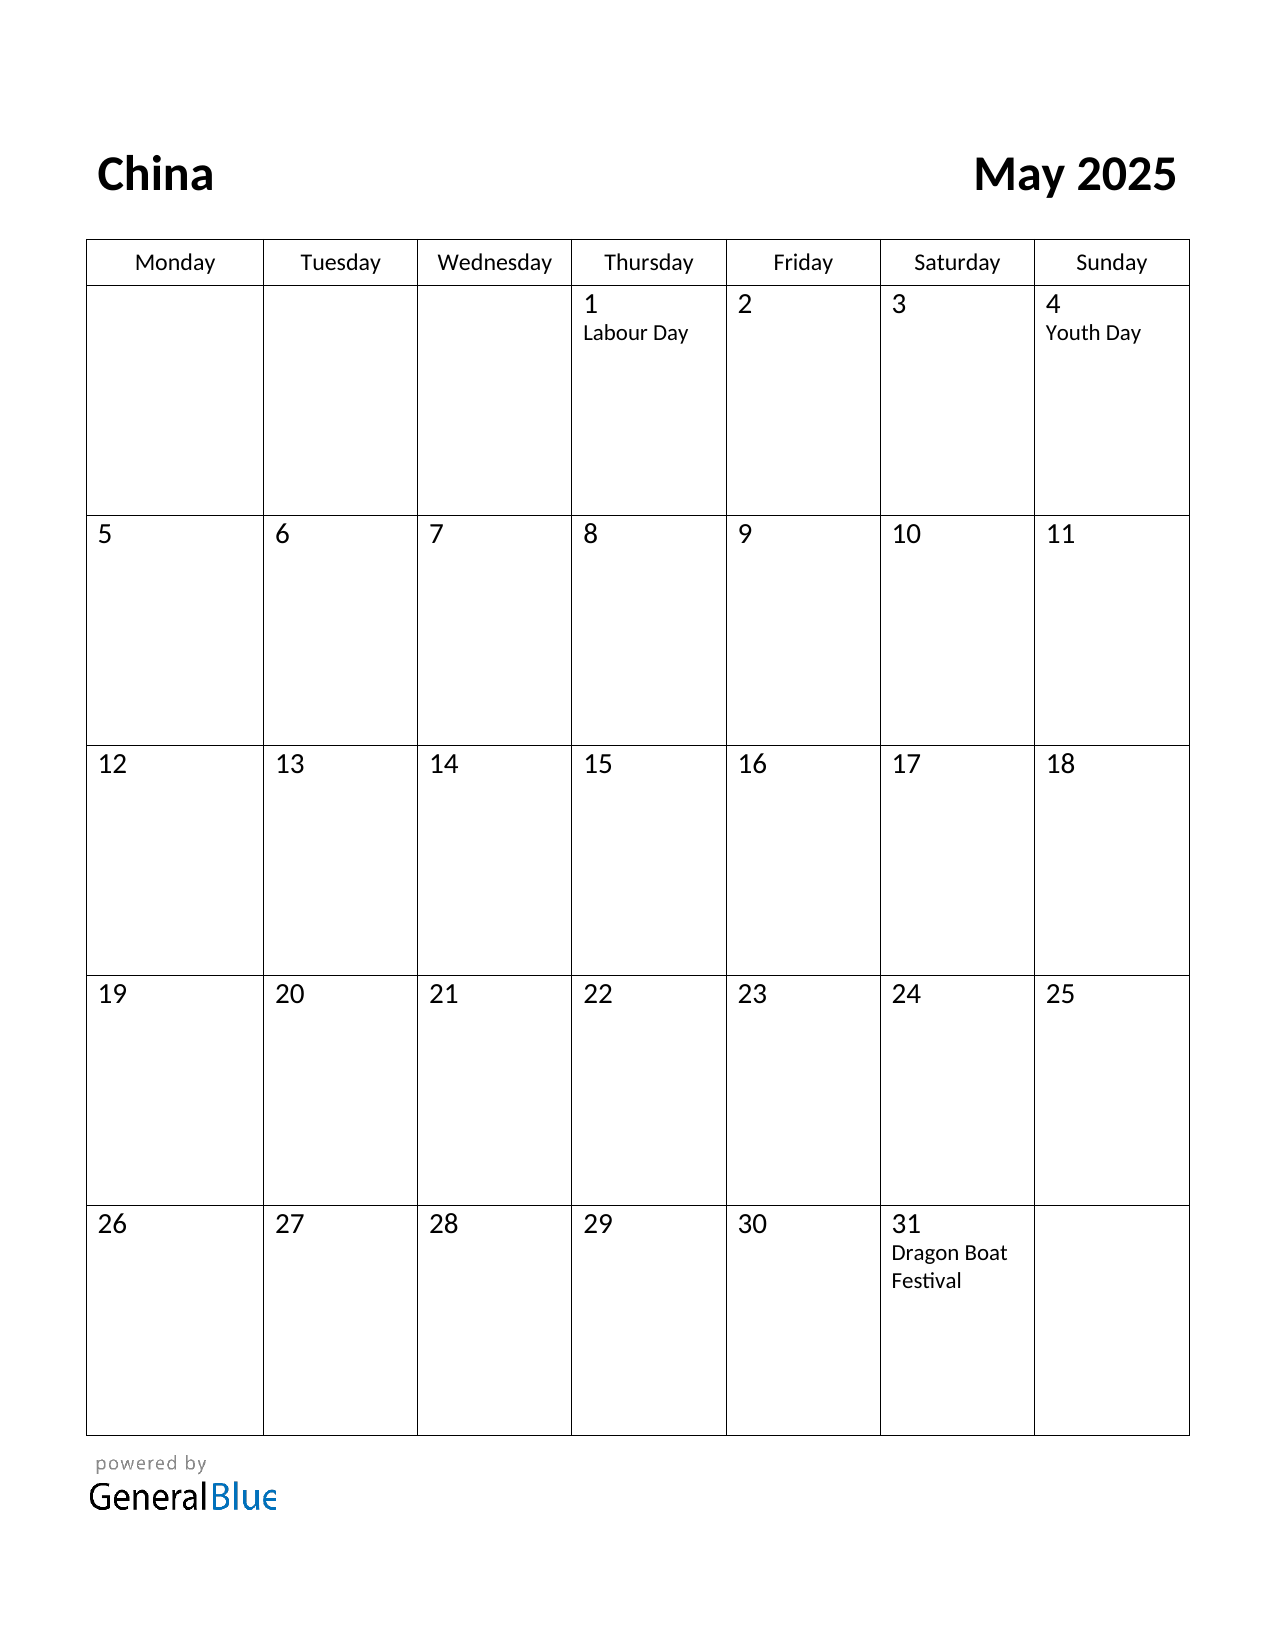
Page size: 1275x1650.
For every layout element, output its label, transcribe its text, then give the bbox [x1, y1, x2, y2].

table_cell 26 [87, 1206, 263, 1238]
table_cell Youth Day [1035, 318, 1189, 514]
table_header China [86, 105, 572, 239]
table_cell Tuesday [264, 240, 417, 284]
picture [88, 1452, 276, 1515]
table_cell 13 [264, 746, 417, 778]
table_cell [264, 1238, 417, 1434]
table_cell Friday [727, 240, 880, 284]
table_cell [881, 778, 1034, 974]
table_cell [264, 548, 417, 744]
table_cell [572, 1008, 726, 1204]
table_cell [87, 286, 263, 318]
table_cell 30 [727, 1206, 880, 1238]
table_cell 17 [881, 746, 1034, 778]
table_cell [264, 286, 417, 318]
table_cell 10 [881, 516, 1034, 548]
table_cell 29 [572, 1206, 726, 1238]
table_cell [572, 548, 726, 744]
table_cell 9 [727, 516, 880, 548]
table_cell 31 [881, 1206, 1034, 1238]
table_cell [881, 548, 1034, 744]
table_cell [418, 548, 571, 744]
table_cell 6 [264, 516, 417, 548]
table_cell [264, 778, 417, 974]
table_cell 5 [87, 516, 263, 548]
table_cell Saturday [881, 240, 1034, 284]
table_cell [87, 1008, 263, 1204]
table_cell [727, 548, 880, 744]
table_cell 18 [1035, 746, 1189, 778]
table_cell [1035, 548, 1189, 744]
table_cell [1035, 1206, 1189, 1238]
table_cell Monday [87, 240, 263, 284]
table_cell 11 [1035, 516, 1189, 548]
table_cell 25 [1035, 976, 1189, 1008]
table_cell [727, 1008, 880, 1204]
table_cell [418, 318, 571, 514]
table_cell [572, 1238, 726, 1434]
table_cell Wednesday [418, 240, 571, 284]
table_cell 16 [727, 746, 880, 778]
table_cell 1 [572, 286, 726, 318]
table_cell 12 [87, 746, 263, 778]
table_cell [418, 1238, 571, 1434]
table_cell 21 [418, 976, 571, 1008]
table_cell [87, 548, 263, 744]
table_header May 2025 [572, 105, 1189, 239]
table_cell 8 [572, 516, 726, 548]
table_cell [727, 318, 880, 514]
table_cell [87, 778, 263, 974]
table_cell 3 [881, 286, 1034, 318]
table_cell [881, 318, 1034, 514]
table_cell [727, 778, 880, 974]
table_cell 7 [418, 516, 571, 548]
table_cell [87, 1238, 263, 1434]
table_cell [1035, 1008, 1189, 1204]
table_cell 20 [264, 976, 417, 1008]
table_cell [1035, 1238, 1189, 1434]
table_cell [572, 778, 726, 974]
table_cell [418, 778, 571, 974]
table_cell 14 [418, 746, 571, 778]
table_cell 27 [264, 1206, 417, 1238]
table_cell 23 [727, 976, 880, 1008]
table_cell Thursday [572, 240, 726, 284]
table_cell 4 [1035, 286, 1189, 318]
table_cell [418, 286, 571, 318]
table_cell Sunday [1035, 240, 1189, 284]
table_cell [881, 1008, 1034, 1204]
table_cell 19 [87, 976, 263, 1008]
table_cell Dragon Boat Festival [881, 1238, 1034, 1434]
table_cell [418, 1008, 571, 1204]
table_cell 22 [572, 976, 726, 1008]
table_cell 15 [572, 746, 726, 778]
table_cell 28 [418, 1206, 571, 1238]
table_cell [727, 1238, 880, 1434]
table_cell [86, 1436, 1189, 1534]
table_cell Labour Day [572, 318, 726, 514]
table_cell 2 [727, 286, 880, 318]
table_cell [87, 318, 263, 514]
table_cell [1035, 778, 1189, 974]
table_cell [264, 318, 417, 514]
table_cell [264, 1008, 417, 1204]
table_cell 24 [881, 976, 1034, 1008]
